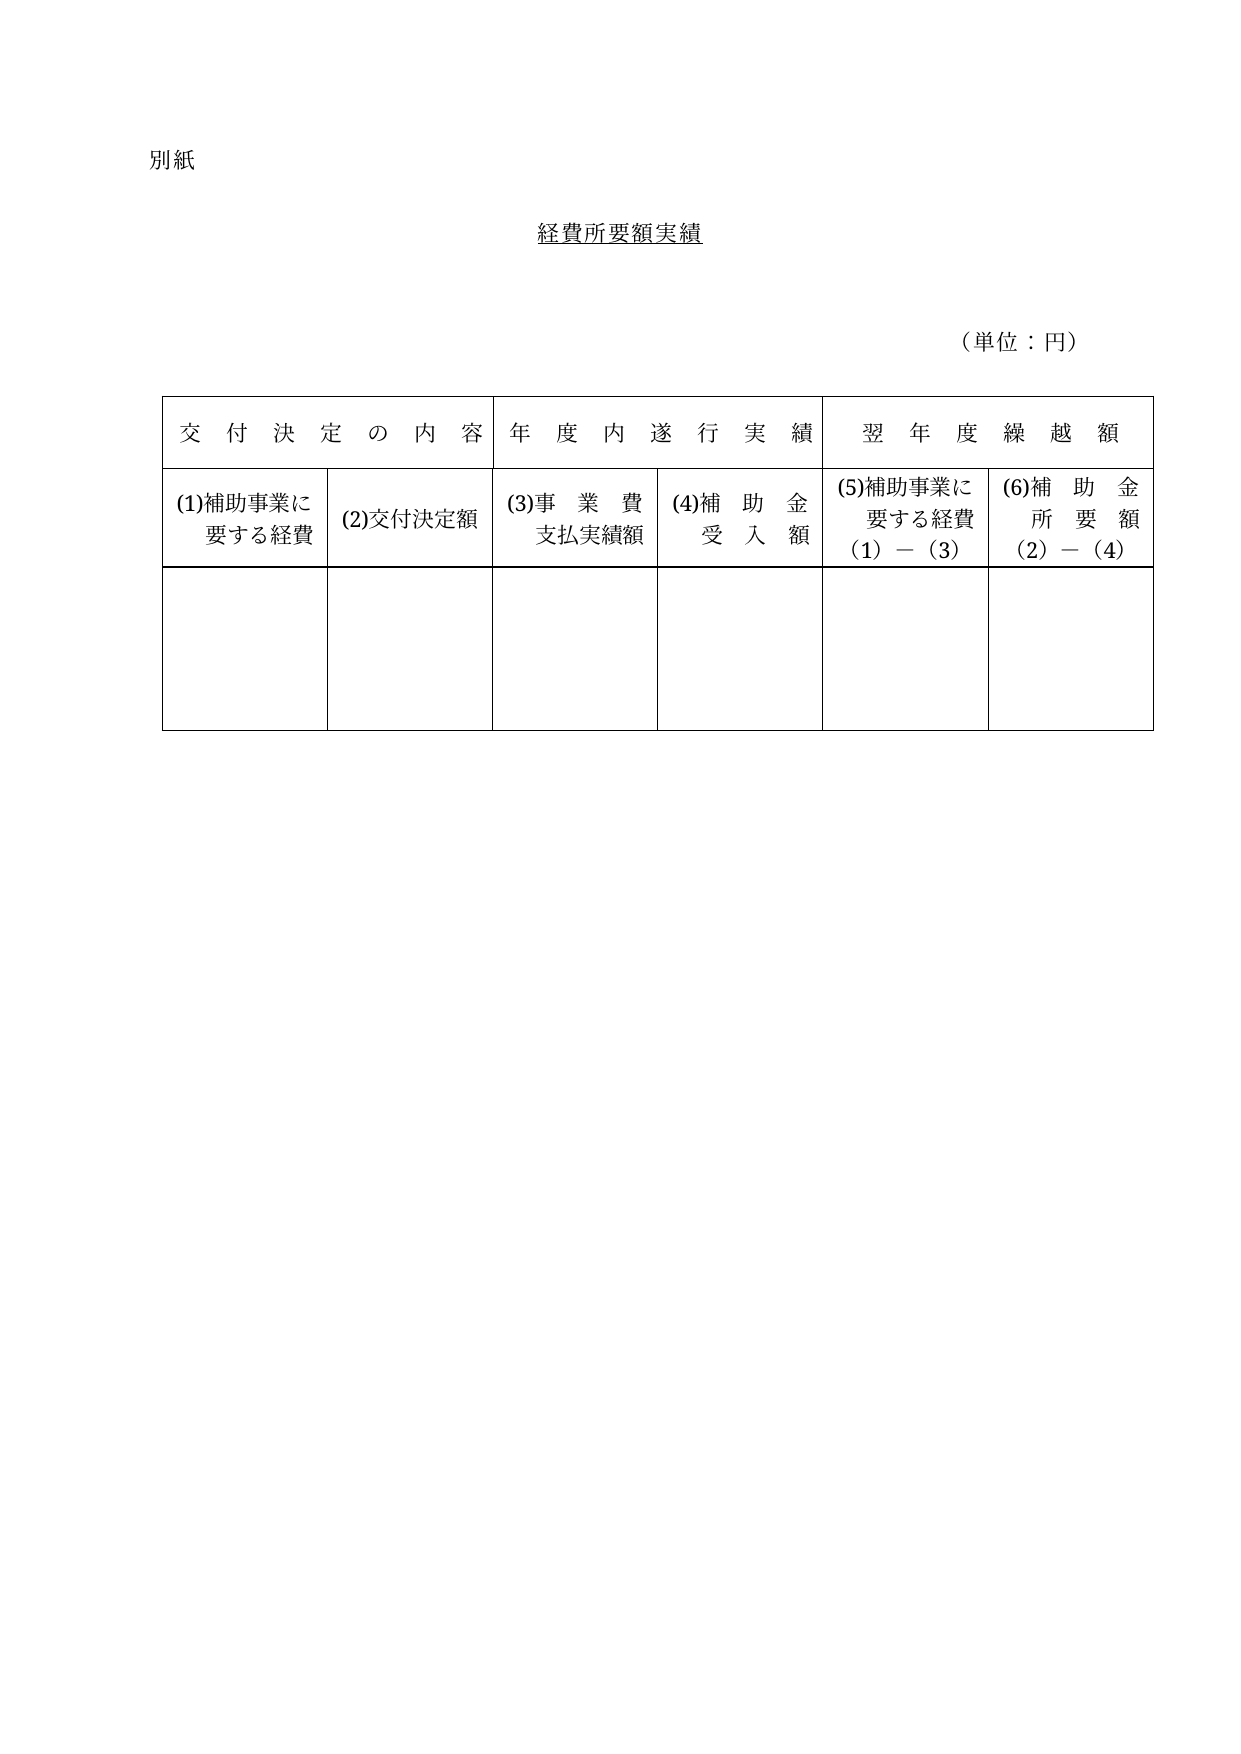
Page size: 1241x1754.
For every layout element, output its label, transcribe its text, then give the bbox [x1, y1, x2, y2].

table_cell [163, 568, 327, 729]
text （単位：円） [149, 323, 1091, 359]
table_cell [493, 568, 657, 729]
table_cell (5)補助事業に 要する経費 （1）－（3） [823, 469, 988, 566]
table_header 年 度 内 遂 行 実 績 [494, 397, 822, 468]
table_header 交 付 決 定 の 内 容 [163, 397, 493, 468]
table_cell (6)補 助 金 所 要 額 （2）－（4） [989, 469, 1153, 566]
table_cell [658, 568, 822, 729]
table_cell (3)事 業 費 支払実績額 [493, 469, 657, 566]
table_cell [823, 568, 988, 729]
text 別紙 [149, 140, 1091, 177]
table_cell (2)交付決定額 [328, 469, 492, 566]
table_cell (4)補 助 金 受 入 額 [658, 469, 822, 566]
table_cell [989, 568, 1153, 729]
table_header 翌 年 度 繰 越 額 [823, 397, 1153, 468]
table_cell (1)補助事業に 要する経費 [163, 469, 327, 566]
table_cell [328, 568, 492, 729]
text 経費所要額実績 [149, 213, 1091, 250]
